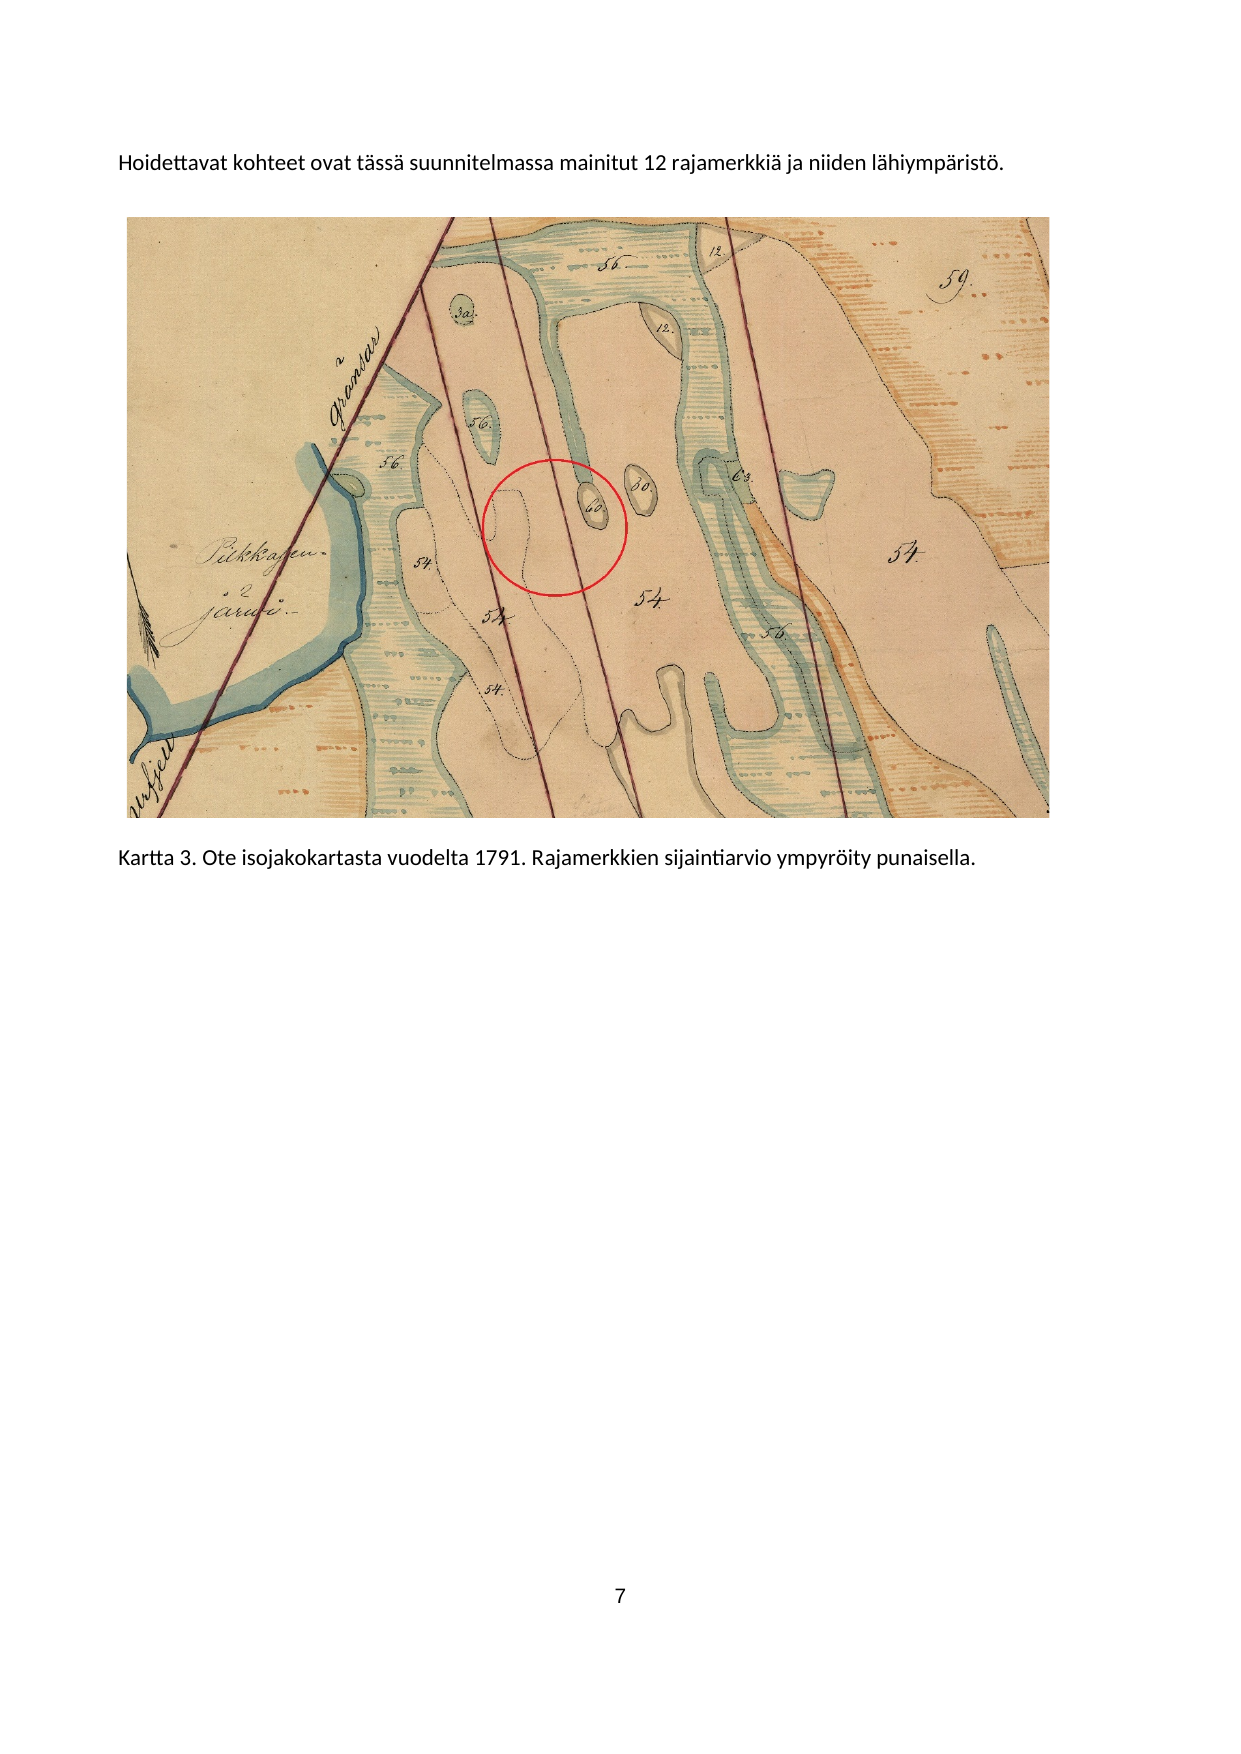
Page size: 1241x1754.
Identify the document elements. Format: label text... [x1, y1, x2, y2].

picture [126, 217, 1050, 818]
text Hoidettavat kohteet ovat tässä suunnitelmassa mainitut 12 rajamerkkiä ja niiden lähiympäristö. [118, 148, 1122, 176]
